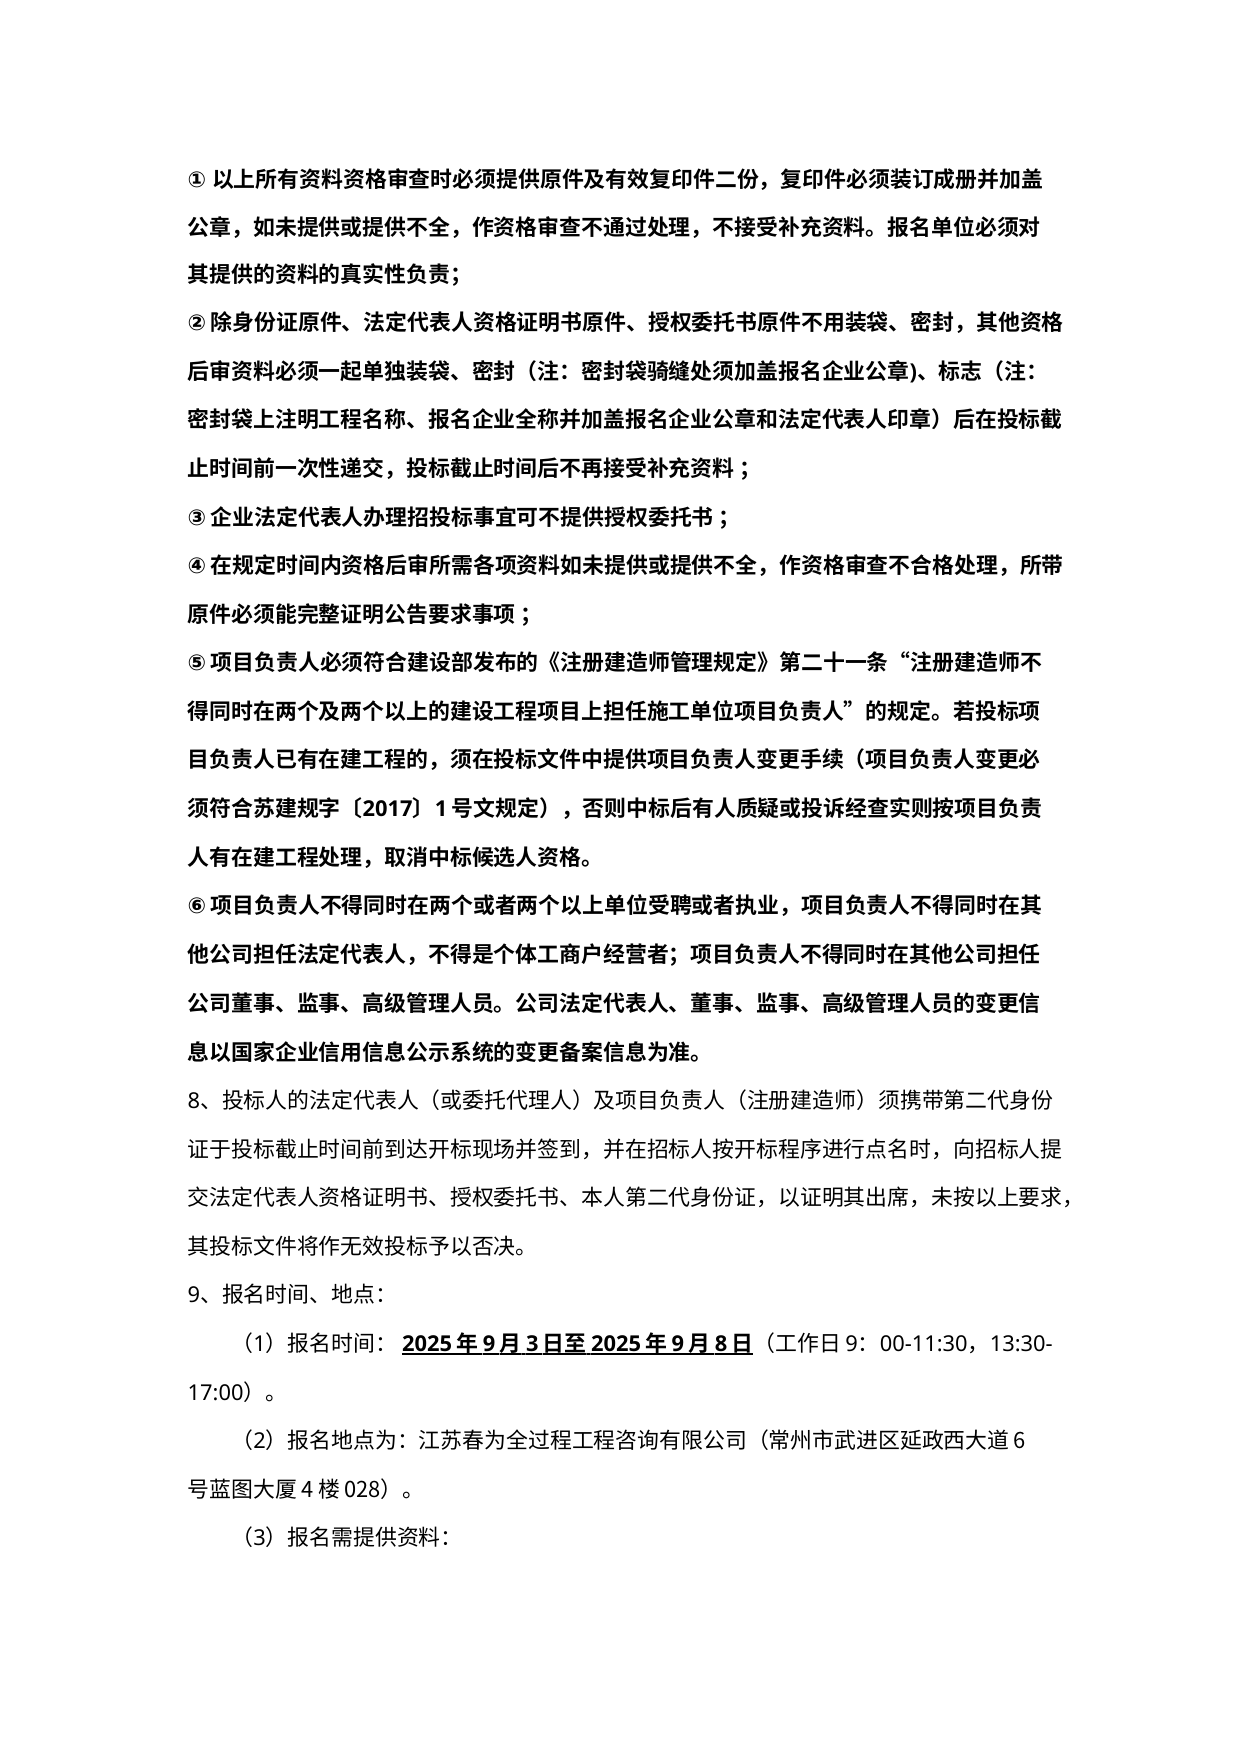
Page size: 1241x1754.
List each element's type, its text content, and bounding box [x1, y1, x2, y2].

text ③企业法定代表人办理招投标事宜可不提供授权委托书 ； [187, 499, 1068, 532]
text 9、报名时间、地点： [187, 1277, 1051, 1309]
text ④在规定时间内资格后审所需各项资料如未提供或提供不全，作资格审查不合格处理，所带原件必须能完整证明公告要求事项 ； [187, 547, 1068, 629]
text （2）报名地点为：江苏春为全过程工程咨询有限公司（常州市武进区延政西大道6号蓝图大厦4楼028）。 [187, 1422, 1051, 1504]
text ⑤项目负责人必须符合建设部发布的《注册建造师管理规定》第二十一条“注册建造师不得同时在两个及两个以上的建设工程项目上担任施工单位项目负责人”的规定。若投标项目负责人已有在建工程的，须在投标文件中提供项目负责人变更手续（项目负责人变更必须符合苏建规字〔2017〕1号文规定），否则中标后有人质疑或投诉经查实则按项目负责人有在建工程处理，取消中标候选人资格。 [187, 644, 1050, 872]
text ① 以上所有资料资格审查时必须提供原件及有效复印件二份，复印件必须装订成册并加盖公章，如未提供或提供不全，作资格审查不通过处理，不接受补充资料。报名单位必须对其提供的资料的真实性负责； [187, 162, 1053, 289]
text （1）报名时间： 2025年9月3日至2025年9月8日（工作日9：00-11:30，13:30-17:00）。 [187, 1325, 1053, 1407]
text ⑥项目负责人不得同时在两个或者两个以上单位受聘或者执业，项目负责人不得同时在其他公司担任法定代表人，不得是个体工商户经营者；项目负责人不得同时在其他公司担任公司董事、监事、高级管理人员。公司法定代表人、董事、监事、高级管理人员的变更信息以国家企业信用信息公示系统的变更备案信息为准。 [187, 888, 1050, 1067]
text 8、投标人的法定代表人（或委托代理人）及项目负责人（注册建造师）须携带第二代身份证于投标截止时间前到达开标现场并签到，并在招标人按开标程序进行点名时，向招标人提交法定代表人资格证明书、授权委托书、本人第二代身份证，以证明其出席，未按以上要求，其投标文件将作无效投标予以否决。 [187, 1082, 1068, 1261]
text （3）报名需提供资料： [187, 1519, 1051, 1552]
text ②除身份证原件、法定代表人资格证明书原件、授权委托书原件不用装袋、密封，其他资格后审资料必须一起单独装袋、密封（注：密封袋骑缝处须加盖报名企业公章)、标志（注：密封袋上注明工程名称、报名企业全称并加盖报名企业公章和法定代表人印章）后在投标截止时间前一次性递交，投标截止时间后不再接受补充资料 ； [187, 304, 1068, 483]
